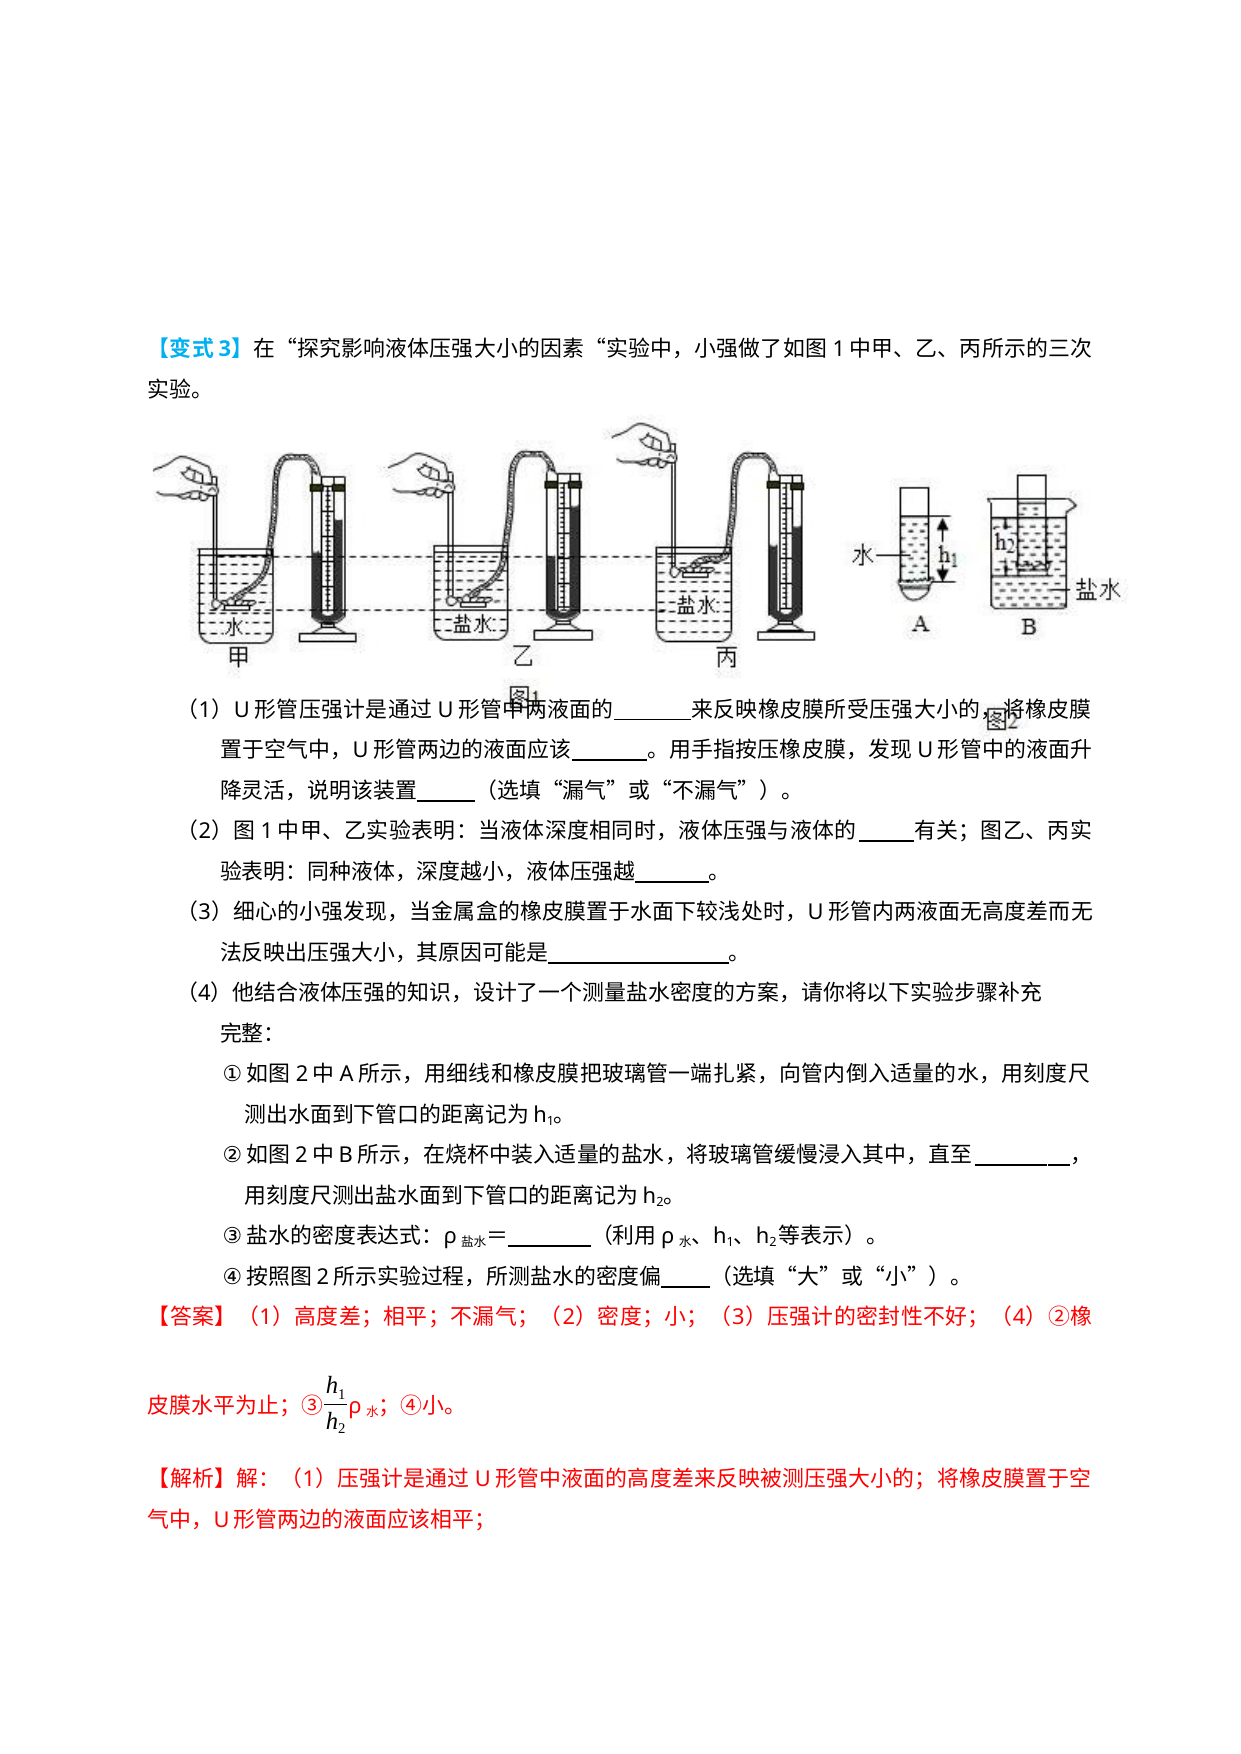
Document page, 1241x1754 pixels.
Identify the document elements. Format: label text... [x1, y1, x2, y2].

text 【解析】解：（1）压强计是通过U形管中液面的高度差来反映被测压强大小的；将橡皮膜置于空气中，U形管两边的液面应该相平； [148, 1461, 1093, 1534]
text （2）图1中甲、乙实验表明：当液体深度相同时，液体压强与液体的 有关；图乙、丙实验表明：同种液体，深度越小，液体压强越 。 [176, 813, 1093, 886]
text （3）细心的小强发现，当金属盒的橡皮膜置于水面下较浅处时，U形管内两液面无高度差而无法反映出压强大小，其原因可能是 。 [176, 894, 1093, 967]
text 完整： [176, 1016, 1093, 1048]
text （1）U形管压强计是通过U形管中两液面的 来反映橡皮膜所受压强大小的，将橡皮膜置于空气中，U形管两边的液面应该 。用手指按压橡皮膜，发现U形管中的液面升降灵活，说明该装置 （选填“漏气”或“不漏气”）。 [176, 691, 1093, 805]
text ③盐水的密度表达式：ρ盐水＝ （利用ρ水、h1、h2等表示）。 [222, 1218, 1093, 1251]
text （4）他结合液体压强的知识，设计了一个测量盐水密度的方案，请你将以下实验步骤补充 [176, 975, 1093, 1008]
text ①如图2中A所示，用细线和橡皮膜把玻璃管一端扎紧，向管内倒入适量的水，用刻度尺测出水面到下管口的距离记为h1。 [222, 1056, 1093, 1129]
text 【答案】（1）高度差；相平；不漏气；（2）密度；小；（3）压强计的密封性不好；（4）②橡皮膜水平为止；③ρ水；④小。 [148, 1299, 1093, 1453]
text 【变式3】在“探究影响液体压强大小的因素“实验中，小强做了如图1中甲、乙、丙所示的三次实验。 [148, 331, 1093, 404]
text ④按照图2所示实验过程，所测盐水的密度偏 （选填“大”或“小”）。 [222, 1258, 1093, 1291]
text ②如图2中B所示，在烧杯中装入适量的盐水，将玻璃管缓慢浸入其中，直至 ，用刻度尺测出盐水面到下管口的距离记为h2。 [222, 1137, 1093, 1210]
picture [152, 409, 1133, 746]
